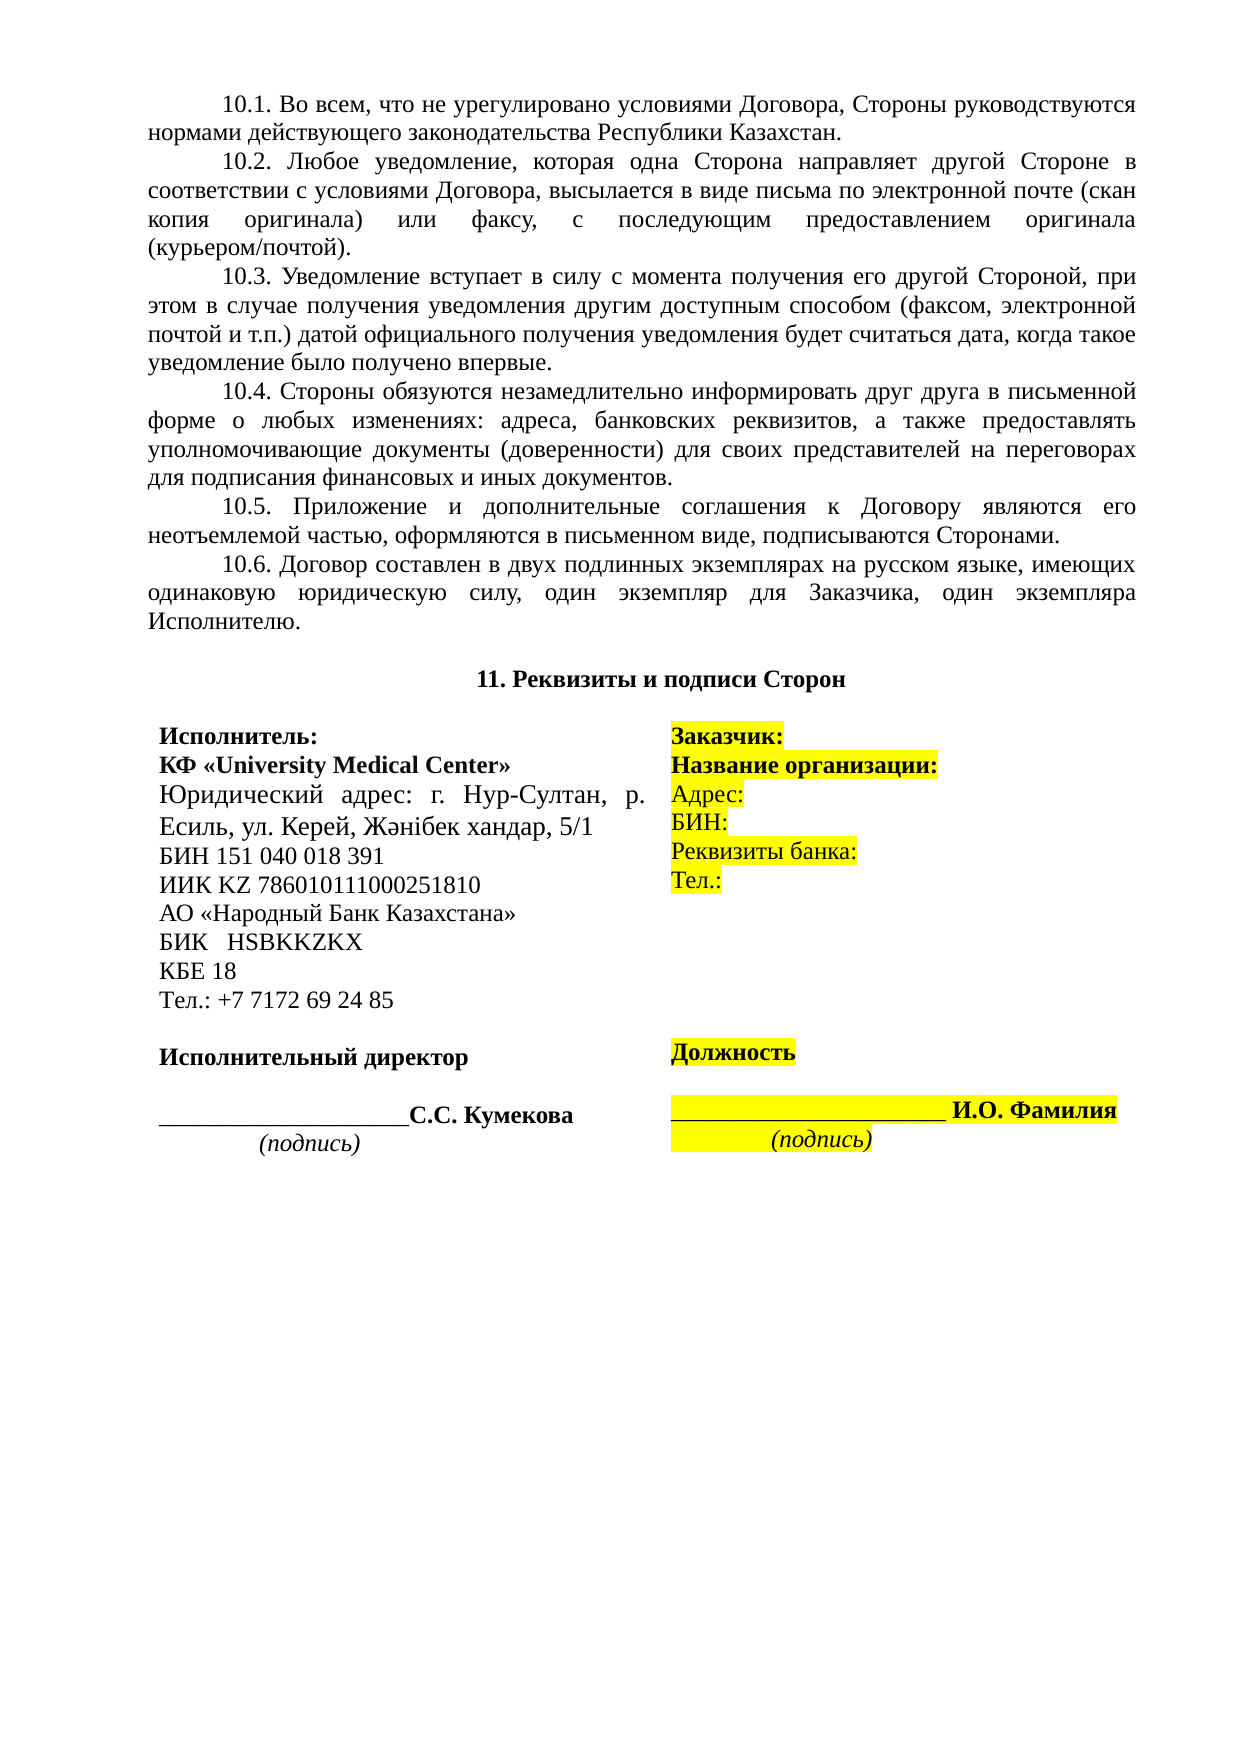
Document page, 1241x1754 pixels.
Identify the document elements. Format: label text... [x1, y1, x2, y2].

text 10.3. Уведомление вступает в силу с момента получения его другой Стороной, при этом в случае получения уведомления другим доступным способом (факсом, электронной почтой и т.п.) датой официального получения уведомления будет считаться дата, когда такое уведомление было получено впервые. [148, 261, 1137, 376]
text 10.4. Стороны обязуются незамедлительно информировать друг друга в письменной форме о любых изменениях: адреса, банковских реквизитов, а также предоставлять уполномочивающие документы (доверенности) для своих представителей на переговорах для подписания финансовых и иных документов. [148, 376, 1137, 491]
text 10.1. Во всем, что не урегулировано условиями Договора, Стороны руководствуются нормами действующего законодательства Республики Казахстан. [148, 89, 1137, 146]
table_header Исполнитель: КФ «University Medical Center» Юридический адрес: г. Нур-Султан, р. Есиль, ул. Керей, Жәнібек хандар, 5/1 БИН 151 040 018 391 ИИК KZ 786010111000251810 АО «Народный Банк Казахстана» БИК HSBKKZKX КБЕ 18 Тел.: +7 7172 69 24 85 Исполнительный директор ____________________С.С. Кумекова (подпись) [148, 721, 659, 1162]
text 10.5. Приложение и дополнительные соглашения к Договору являются его неотъемлемой частью, оформляются в письменном виде, подписываются Сторонами. [148, 491, 1137, 549]
table_header Заказчик: Название организации: Адрес: БИН: Реквизиты банка: Тел.: Должность ______________________ И.О. Фамилия (подпись) [660, 721, 1131, 1162]
text 10.2. Любое уведомление, которая одна Сторона направляет другой Стороне в соответствии с условиями Договора, высылается в виде письма по электронной почте (скан копия оригинала) или факсу, с последующим предоставлением оригинала (курьером/почтой). [148, 146, 1137, 261]
text 11. Реквизиты и подписи Сторон [185, 664, 1137, 692]
text 10.6. Договор составлен в двух подлинных экземплярах на русском языке, имеющих одинаковую юридическую силу, один экземпляр для Заказчика, один экземпляра Исполнителю. [148, 549, 1137, 635]
